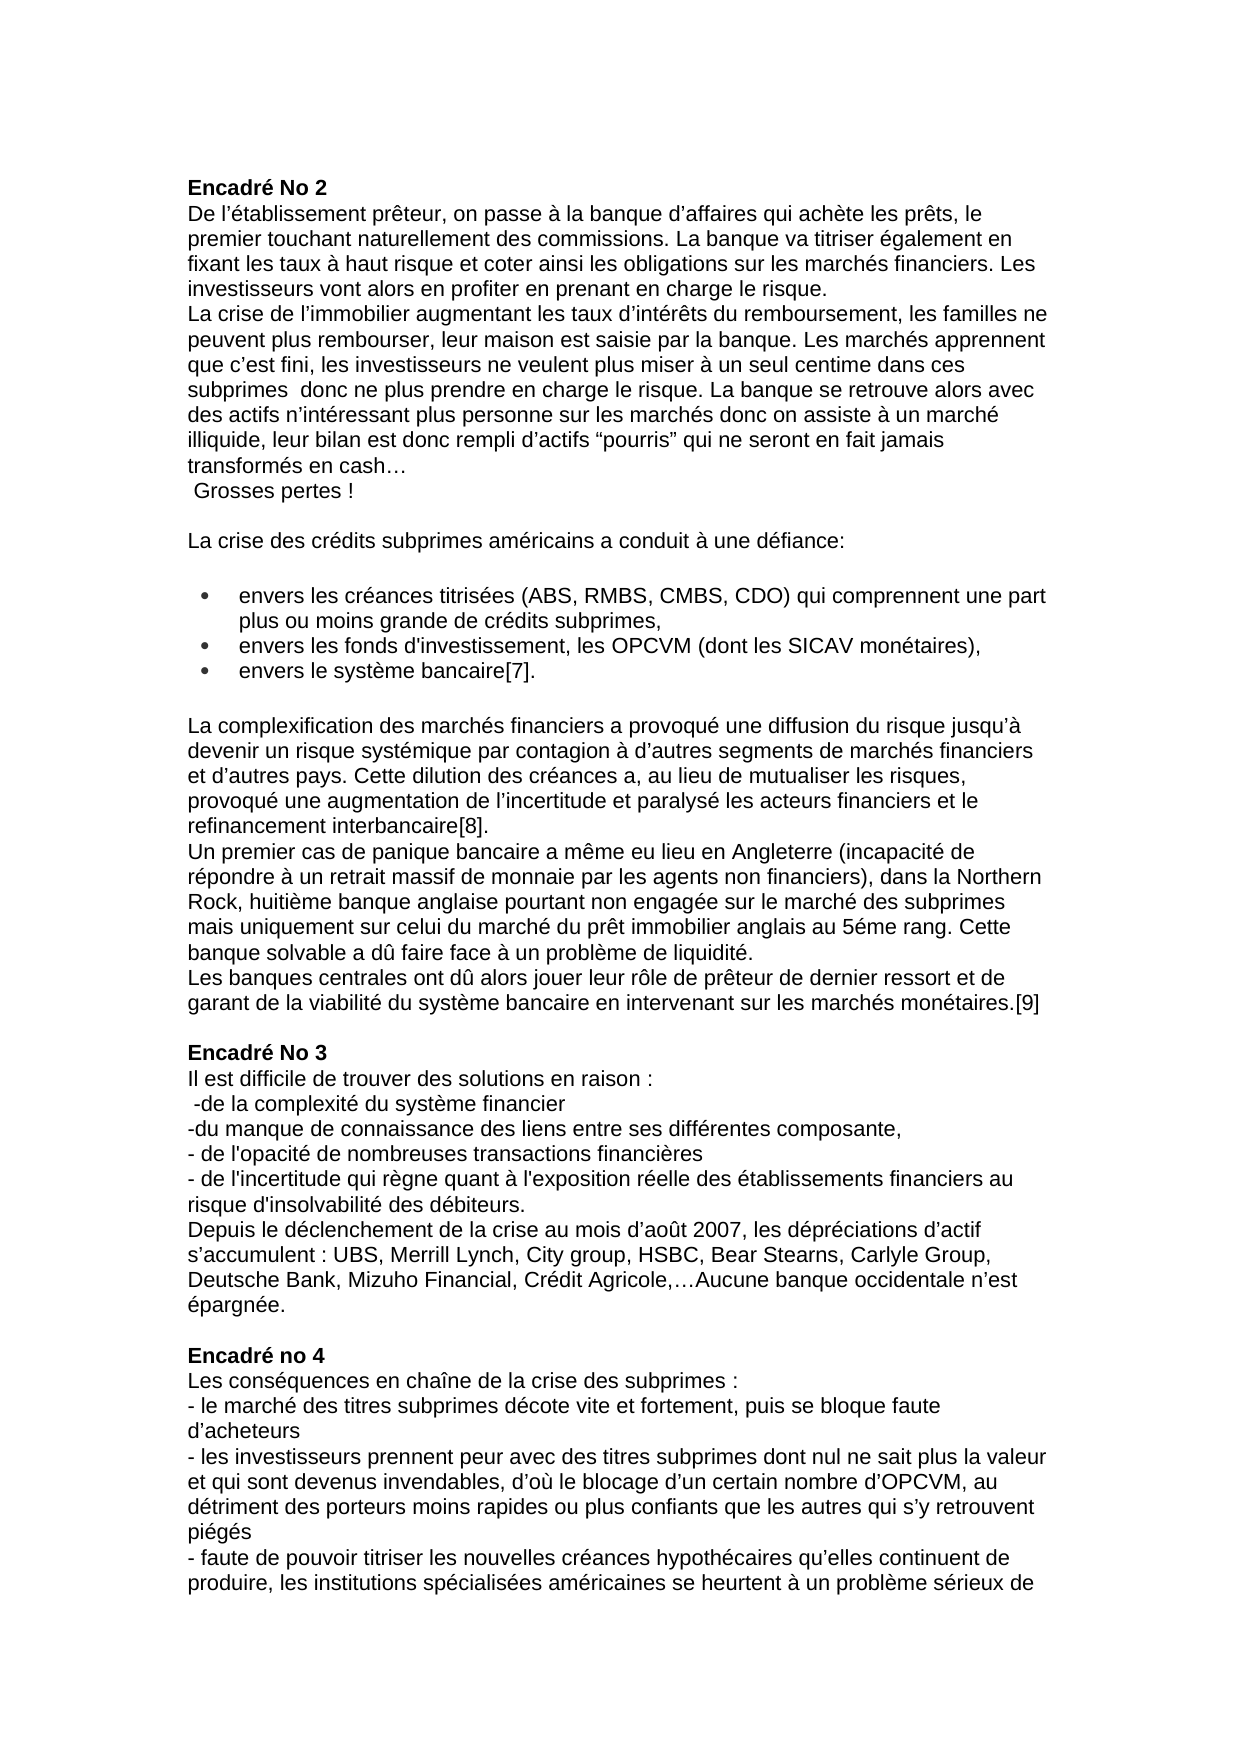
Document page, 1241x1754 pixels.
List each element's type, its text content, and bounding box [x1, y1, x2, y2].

text Encadré no 4 [187, 1343, 1053, 1368]
text - de l'incertitude qui règne quant à l'exposition réelle des établissements financiers au risque d'insolvabilité des débiteurs. [187, 1166, 1053, 1217]
text Grosses pertes ! [187, 478, 1053, 503]
list envers les fonds d'investissement, les OPCVM (dont les SICAV monétaires), [201, 633, 1053, 658]
text Il est difficile de trouver des solutions en raison : [187, 1065, 1053, 1091]
text - les investisseurs prennent peur avec des titres subprimes dont nul ne sait plus la valeur et qui sont devenus invendables, d’où le blocage d’un certain nombre d’OPCVM, au détriment des porteurs moins rapides ou plus confiants que les autres qui s’y retrouvent piégés [187, 1443, 1053, 1544]
text La complexification des marchés financiers a provoqué une diffusion du risque jusqu’à devenir un risque systémique par contagion à d’autres segments de marchés financiers et d’autres pays. Cette dilution des créances a, au lieu de mutualiser les risques, provoqué une augmentation de l’incertitude et paralysé les acteurs financiers et le refinancement interbancaire[8]. [187, 712, 1053, 838]
list envers le système bancaire[7]. [201, 658, 1053, 683]
text Depuis le déclenchement de la crise au mois d’août 2007, les dépréciations d’actif s’accumulent : UBS, Merrill Lynch, City group, HSBC, Bear Stearns, Carlyle Group, Deutsche Bank, Mizuho Financial, Crédit Agricole,…Aucune banque occidentale n’est épargnée. [187, 1217, 1053, 1317]
text Encadré No 2 [187, 175, 1053, 200]
text De l’établissement prêteur, on passe à la banque d’affaires qui achète les prêts, le premier touchant naturellement des commissions. La banque va titriser également en fixant les taux à haut risque et coter ainsi les obligations sur les marchés financiers. Les investisseurs vont alors en profiter en prenant en charge le risque. [187, 200, 1053, 301]
text - de l'opacité de nombreuses transactions financières [187, 1141, 1053, 1166]
text La crise des crédits subprimes américains a conduit à une défiance: [187, 528, 1053, 553]
text Encadré No 3 [187, 1040, 1053, 1065]
list envers les créances titrisées (ABS, RMBS, CMBS, CDO) qui comprennent une part plus ou moins grande de crédits subprimes, [201, 582, 1053, 633]
text Les conséquences en chaîne de la crise des subprimes : [187, 1368, 1053, 1393]
text Un premier cas de panique bancaire a même eu lieu en Angleterre (incapacité de répondre à un retrait massif de monnaie par les agents non financiers), dans la Northern Rock, huitième banque anglaise pourtant non engagée sur le marché des subprimes mais uniquement sur celui du marché du prêt immobilier anglais au 5éme rang. Cette banque solvable a dû faire face à un problème de liquidité. [187, 838, 1053, 964]
text La crise de l’immobilier augmentant les taux d’intérêts du remboursement, les familles ne peuvent plus rembourser, leur maison est saisie par la banque. Les marchés apprennent que c’est fini, les investisseurs ne veulent plus miser à un seul centime dans ces subprimes donc ne plus prendre en charge le risque. La banque se retrouve alors avec des actifs n’intéressant plus personne sur les marchés donc on assiste à un marché illiquide, leur bilan est donc rempli d’actifs “pourris” qui ne seront en fait jamais transformés en cash… [187, 301, 1053, 478]
text - le marché des titres subprimes décote vite et fortement, puis se bloque faute d’acheteurs [187, 1393, 1053, 1443]
text -de la complexité du système financier [187, 1091, 1053, 1116]
text Les banques centrales ont dû alors jouer leur rôle de prêteur de dernier ressort et de garant de la viabilité du système bancaire en intervenant sur les marchés monétaires.[9] [187, 964, 1053, 1015]
text -du manque de connaissance des liens entre ses différentes composante, [187, 1116, 1053, 1141]
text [187, 1544, 1053, 1595]
